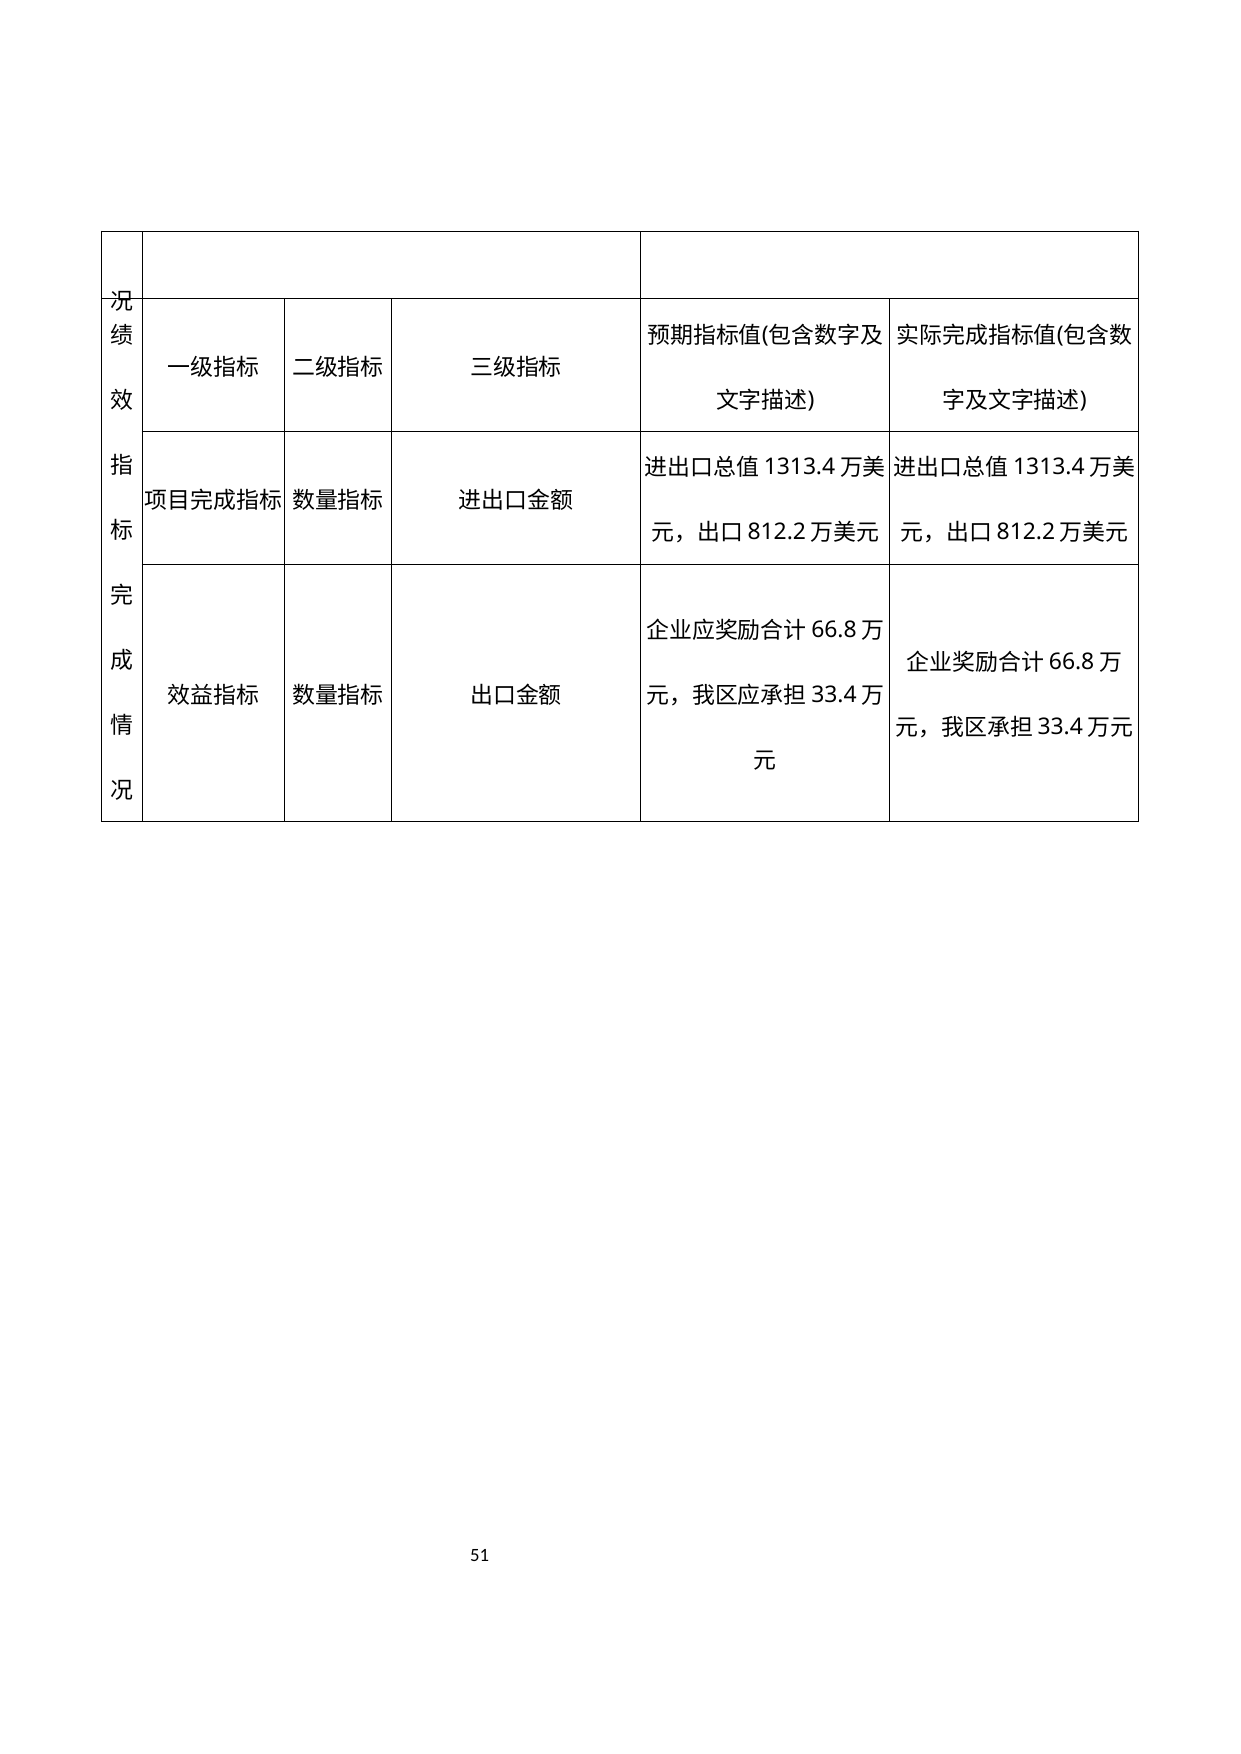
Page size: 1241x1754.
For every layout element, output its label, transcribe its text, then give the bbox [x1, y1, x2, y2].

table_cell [641, 232, 1138, 298]
table_cell 绩效指标完成情况 [102, 299, 142, 821]
table_cell 项目完成指标 [143, 432, 284, 563]
table_cell 三级指标 [392, 299, 640, 431]
table_cell 企业应奖励合计66.8万元，我区应承担33.4万元 [641, 565, 889, 821]
table_cell 效益指标 [143, 565, 284, 821]
table_cell 数量指标 [285, 432, 391, 563]
table_cell 进出口金额 [392, 432, 640, 563]
table_cell 进出口总值1313.4万美元，出口812.2万美元 [641, 432, 889, 563]
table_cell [143, 232, 640, 298]
table_cell 企业奖励合计66.8万元，我区承担33.4万元 [890, 565, 1138, 821]
table_cell 数量指标 [285, 565, 391, 821]
table_cell 预期指标值(包含数字及文字描述) [641, 299, 889, 431]
table_cell 实际完成指标值(包含数字及文字描述) [890, 299, 1138, 431]
table_cell 出口金额 [392, 565, 640, 821]
table_cell 二级指标 [285, 299, 391, 431]
table_cell 一级指标 [143, 299, 284, 431]
table_cell 进出口总值1313.4万美元，出口812.2万美元 [890, 432, 1138, 563]
